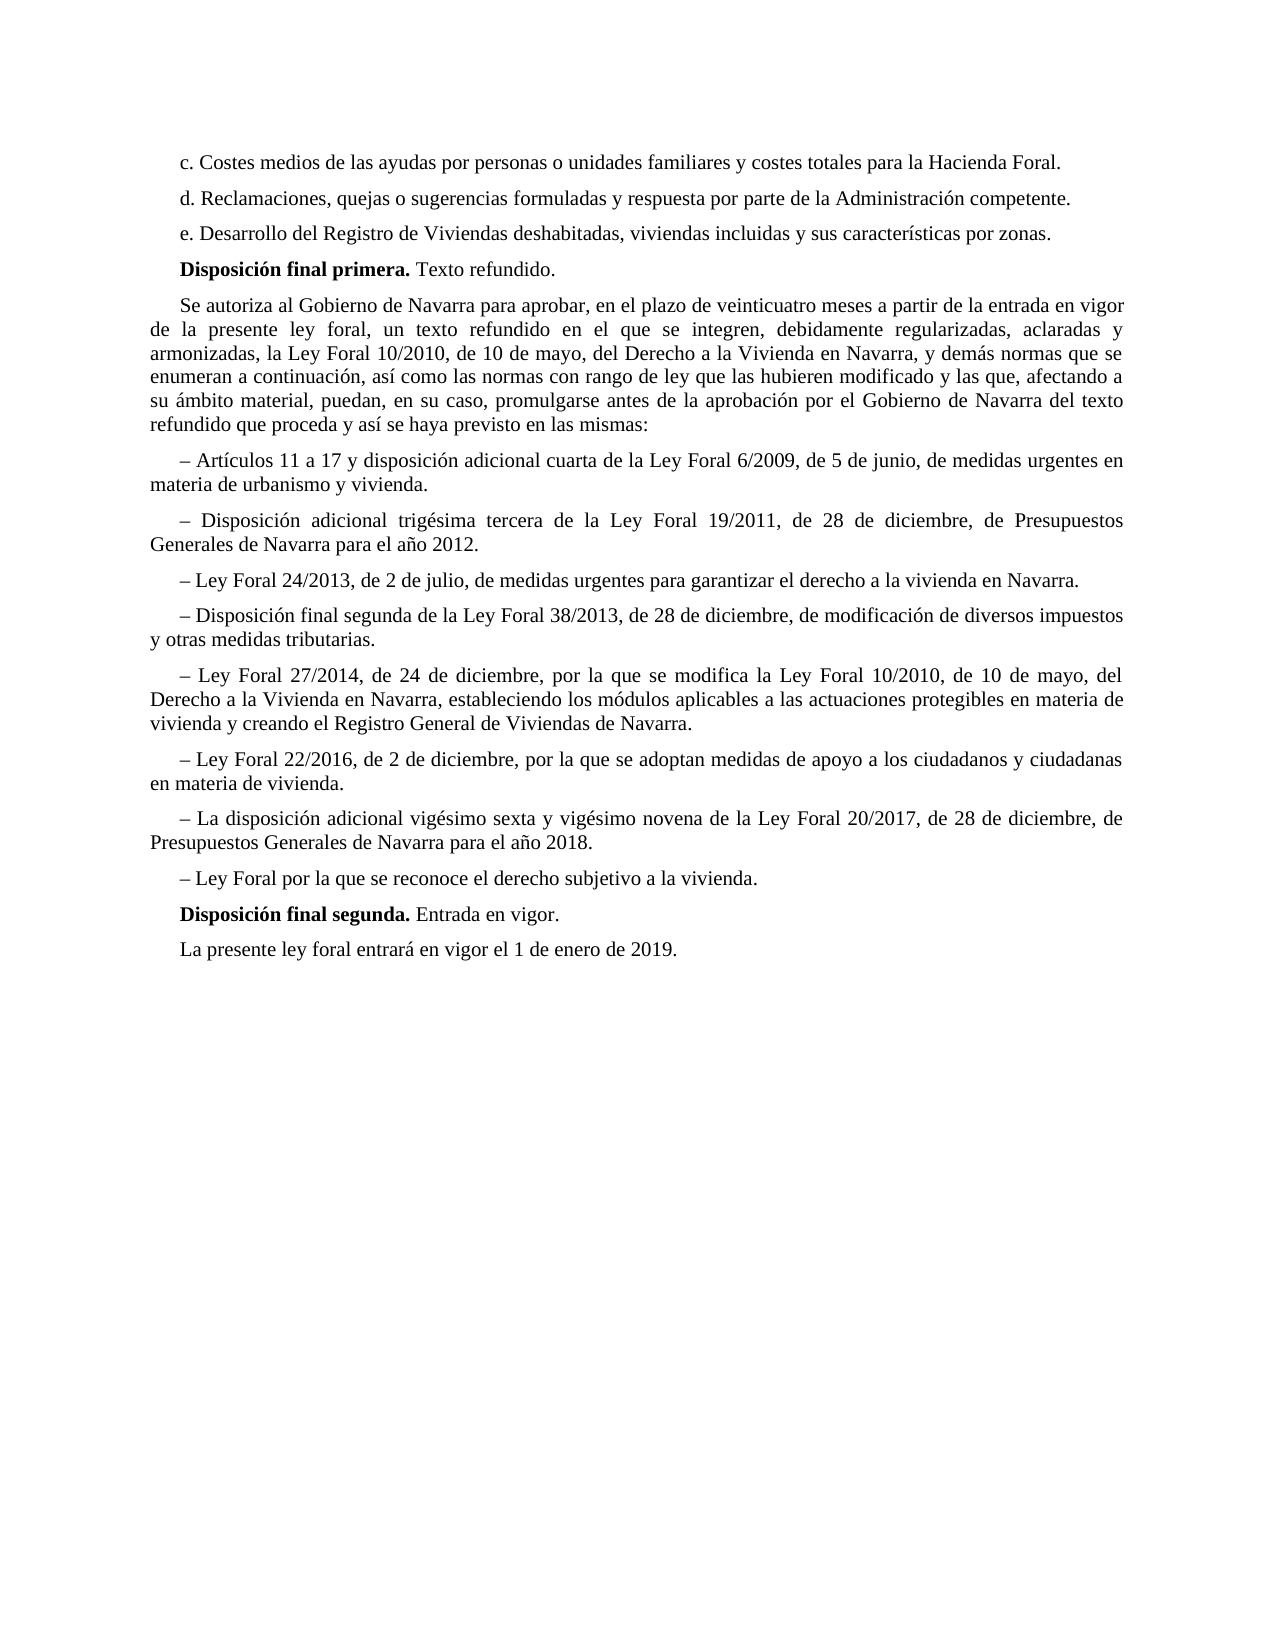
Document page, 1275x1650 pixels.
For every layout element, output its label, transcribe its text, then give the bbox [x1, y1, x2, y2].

text – Ley Foral por la que se reconoce el derecho subjetivo a la vivienda. [150, 866, 1125, 890]
text c. Costes medios de las ayudas por personas o unidades familiares y costes totales para la Hacienda Foral. [150, 150, 1125, 174]
text – Ley Foral 27/2014, de 24 de diciembre, por la que se modifica la Ley Foral 10/2010, de 10 de mayo, del Derecho a la Vivienda en Navarra, estableciendo los módulos aplicables a las actuaciones protegibles en materia de vivienda y creando el Registro General de Viviendas de Navarra. [150, 663, 1125, 735]
text – Ley Foral 22/2016, de 2 de diciembre, por la que se adoptan medidas de apoyo a los ciudadanos y ciudadanas en materia de vivienda. [150, 747, 1125, 795]
text e. Desarrollo del Registro de Viviendas deshabitadas, viviendas incluidas y sus características por zonas. [150, 221, 1125, 245]
text Se autoriza al Gobierno de Navarra para aprobar, en el plazo de veinticuatro meses a partir de la entrada en vigor de la presente ley foral, un texto refundido en el que se integren, debidamente regularizadas, aclaradas y armonizadas, la Ley Foral 10/2010, de 10 de mayo, del Derecho a la Vivienda en Navarra, y demás normas que se enumeran a continuación, así como las normas con rango de ley que las hubieren modificado y las que, afectando a su ámbito material, puedan, en su caso, promulgarse antes de la aprobación por el Gobierno de Navarra del texto refundido que proceda y así se haya previsto en las mismas: [150, 293, 1125, 437]
text Disposición final segunda. Entrada en vigor. [150, 902, 1125, 926]
text – Disposición adicional trigésima tercera de la Ley Foral 19/2011, de 28 de diciembre, de Presupuestos Generales de Navarra para el año 2012. [150, 508, 1125, 556]
text – La disposición adicional vigésimo sexta y vigésimo novena de la Ley Foral 20/2017, de 28 de diciembre, de Presupuestos Generales de Navarra para el año 2018. [150, 807, 1125, 854]
text Disposición final primera. Texto refundido. [150, 257, 1125, 281]
text – Ley Foral 24/2013, de 2 de julio, de medidas urgentes para garantizar el derecho a la vivienda en Navarra. [150, 568, 1125, 592]
text – Artículos 11 a 17 y disposición adicional cuarta de la Ley Foral 6/2009, de 5 de junio, de medidas urgentes en materia de urbanismo y vivienda. [150, 448, 1125, 496]
text La presente ley foral entrará en vigor el 1 de enero de 2019. [150, 938, 1125, 962]
text d. Reclamaciones, quejas o sugerencias formuladas y respuesta por parte de la Administración competente. [150, 186, 1125, 210]
text – Disposición final segunda de la Ley Foral 38/2013, de 28 de diciembre, de modificación de diversos impuestos y otras medidas tributarias. [150, 603, 1125, 651]
